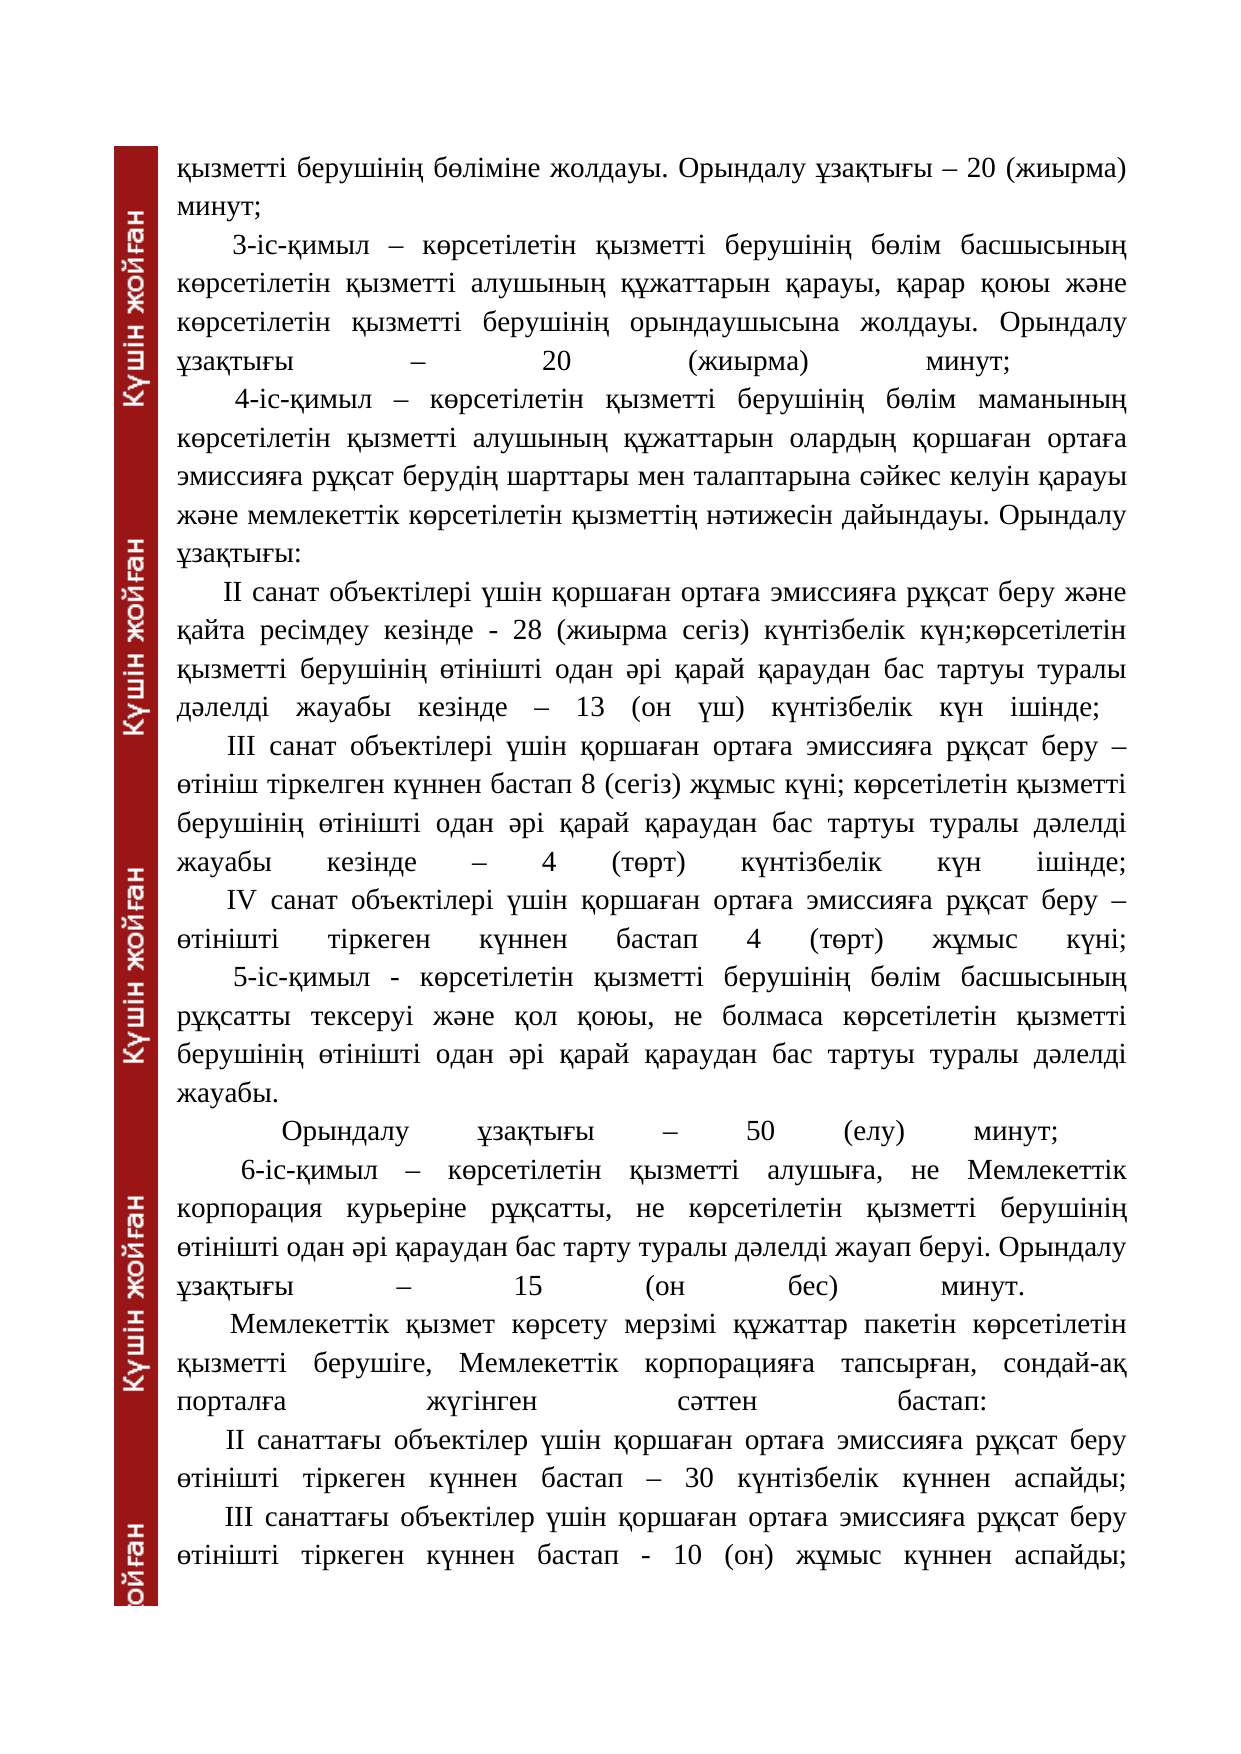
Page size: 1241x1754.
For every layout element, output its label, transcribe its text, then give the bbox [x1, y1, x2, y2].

picture [114, 146, 158, 150]
picture [114, 1571, 158, 1606]
